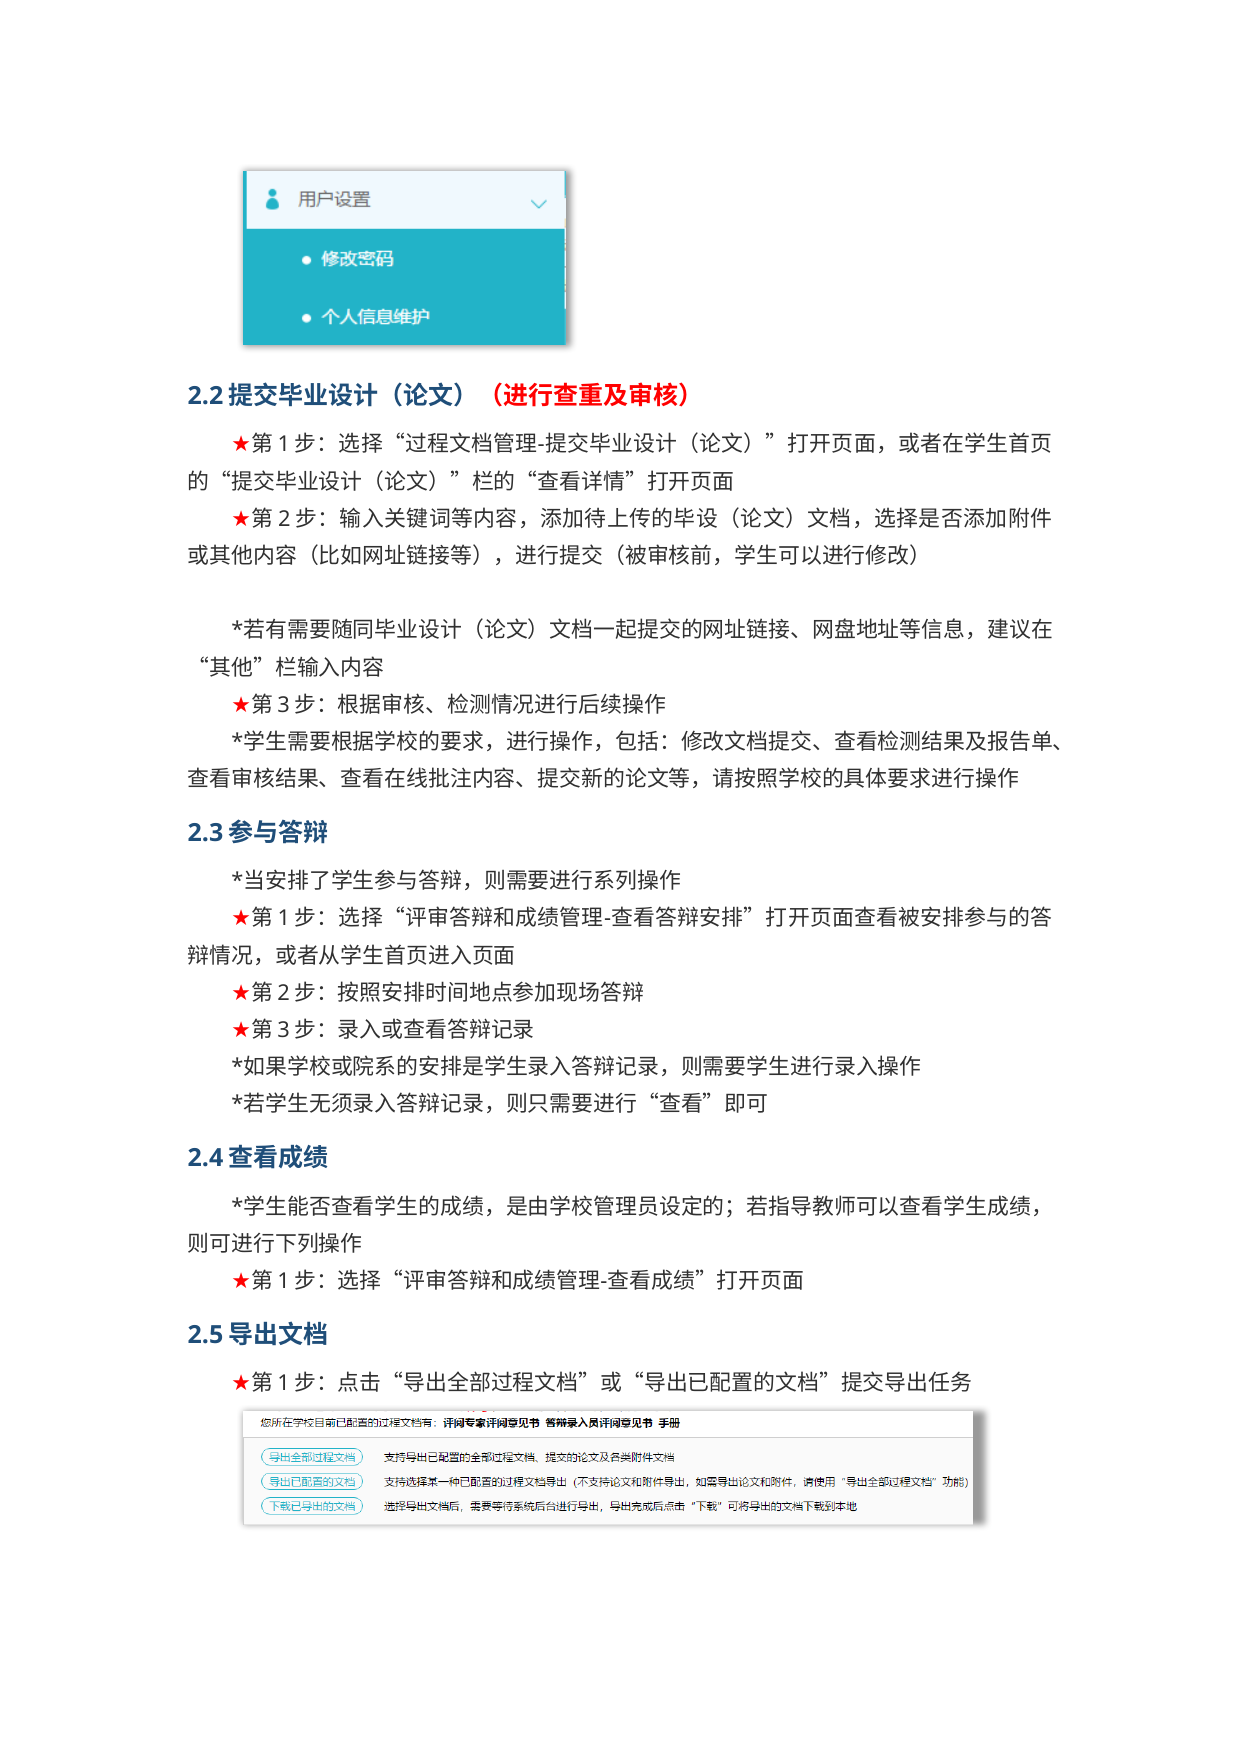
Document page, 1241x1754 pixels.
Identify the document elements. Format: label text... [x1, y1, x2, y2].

text ★第1步：选择“评审答辩和成绩管理-查看答辩安排”打开页面查看被安排参与的答辩情况，或者从学生首页进入页面 [187, 900, 1053, 970]
picture [243, 171, 566, 345]
text *若有需要随同毕业设计（论文）文档一起提交的网址链接、网盘地址等信息，建议在“其他”栏输入内容 [187, 612, 1053, 682]
subtitle 2.3参与答辩 [187, 798, 1053, 863]
text ★第2步：输入关键词等内容，添加待上传的毕设（论文）文档，选择是否添加附件或其他内容（比如网址链接等），进行提交（被审核前，学生可以进行修改） [187, 500, 1053, 570]
picture [243, 1411, 973, 1525]
subtitle 2.4查看成绩 [187, 1123, 1053, 1188]
text ★第1步：选择“过程文档管理-提交毕业设计（论文）”打开页面，或者在学生首页的“提交毕业设计（论文）”栏的“查看详情”打开页面 [187, 426, 1053, 496]
text *当安排了学生参与答辩，则需要进行系列操作 [187, 863, 1053, 895]
text ★第1步：点击“导出全部过程文档”或“导出已配置的文档”提交导出任务 [187, 1365, 1053, 1397]
text *如果学校或院系的安排是学生录入答辩记录，则需要学生进行录入操作 [187, 1049, 1053, 1081]
text ★第3步：根据审核、检测情况进行后续操作 [187, 686, 1053, 719]
text *学生能否查看学生的成绩，是由学校管理员设定的；若指导教师可以查看学生成绩，则可进行下列操作 [187, 1188, 1053, 1258]
text ★第1步：选择“评审答辩和成绩管理-查看成绩”打开页面 [187, 1263, 1053, 1295]
text *学生需要根据学校的要求，进行操作，包括：修改文档提交、查看检测结果及报告单、查看审核结果、查看在线批注内容、提交新的论文等，请按照学校的具体要求进行操作 [187, 723, 1053, 793]
text ★第3步：录入或查看答辩记录 [187, 1012, 1053, 1044]
subtitle 2.5导出文档 [187, 1300, 1053, 1365]
text ★第2步：按照安排时间地点参加现场答辩 [187, 974, 1053, 1007]
text *若学生无须录入答辩记录，则只需要进行“查看”即可 [187, 1086, 1053, 1119]
subtitle 2.2提交毕业设计（论文）（进行查重及审核） [187, 361, 1053, 426]
